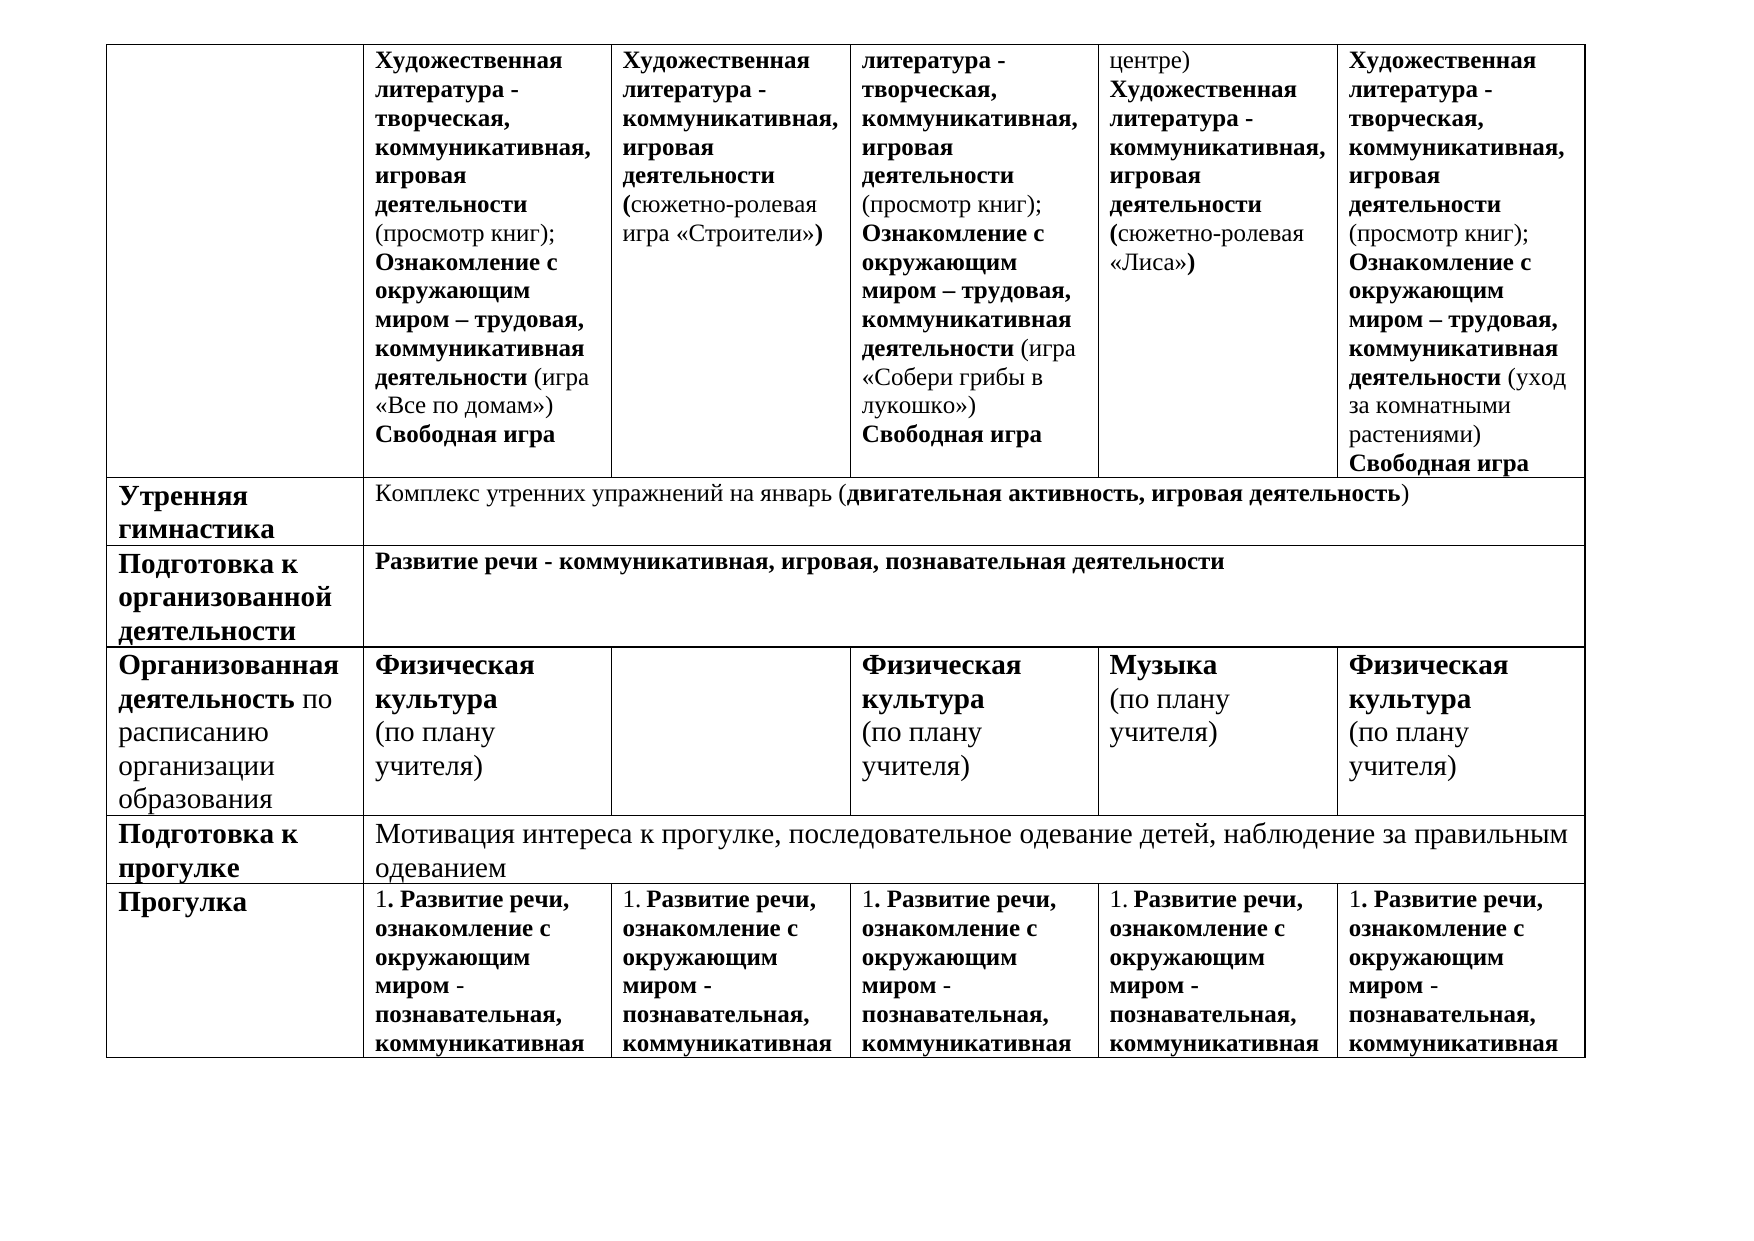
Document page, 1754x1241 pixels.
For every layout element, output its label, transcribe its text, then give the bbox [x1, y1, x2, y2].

table_cell [612, 648, 850, 815]
table_cell Физическая культура (по плану учителя) [1338, 648, 1584, 815]
table_cell Музыка (по плану учителя) [1099, 648, 1337, 815]
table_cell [1099, 884, 1337, 1057]
table_cell Мотивация интереса к прогулке, последовательное одевание детей, наблюдение за правильным одеванием [364, 816, 1584, 883]
table_cell Развитие речи - коммуникативная, игровая, познавательная деятельности [364, 546, 1584, 646]
table_cell Подготовка к организованной деятельности [107, 546, 363, 646]
table_cell Физическая культура (по плану учителя) [364, 648, 611, 815]
table_cell Подготовка к прогулке [107, 816, 363, 883]
table_cell Утренняя гимнастика [107, 478, 363, 545]
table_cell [851, 884, 1098, 1057]
table_cell Прогулка [107, 884, 363, 1057]
table_cell Физическая культура (по плану учителя) [851, 648, 1098, 815]
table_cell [851, 45, 1098, 477]
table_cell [1338, 45, 1584, 477]
table_cell Комплекс утренних упражнений на январь (двигательная активность, игровая деятельность) [364, 478, 1584, 545]
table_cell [612, 884, 850, 1057]
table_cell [1338, 884, 1584, 1057]
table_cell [364, 45, 611, 477]
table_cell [612, 45, 850, 477]
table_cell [1099, 45, 1337, 477]
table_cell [107, 45, 363, 477]
table_cell Организованная деятельность по расписанию организации образования [107, 648, 363, 815]
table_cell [364, 884, 611, 1057]
